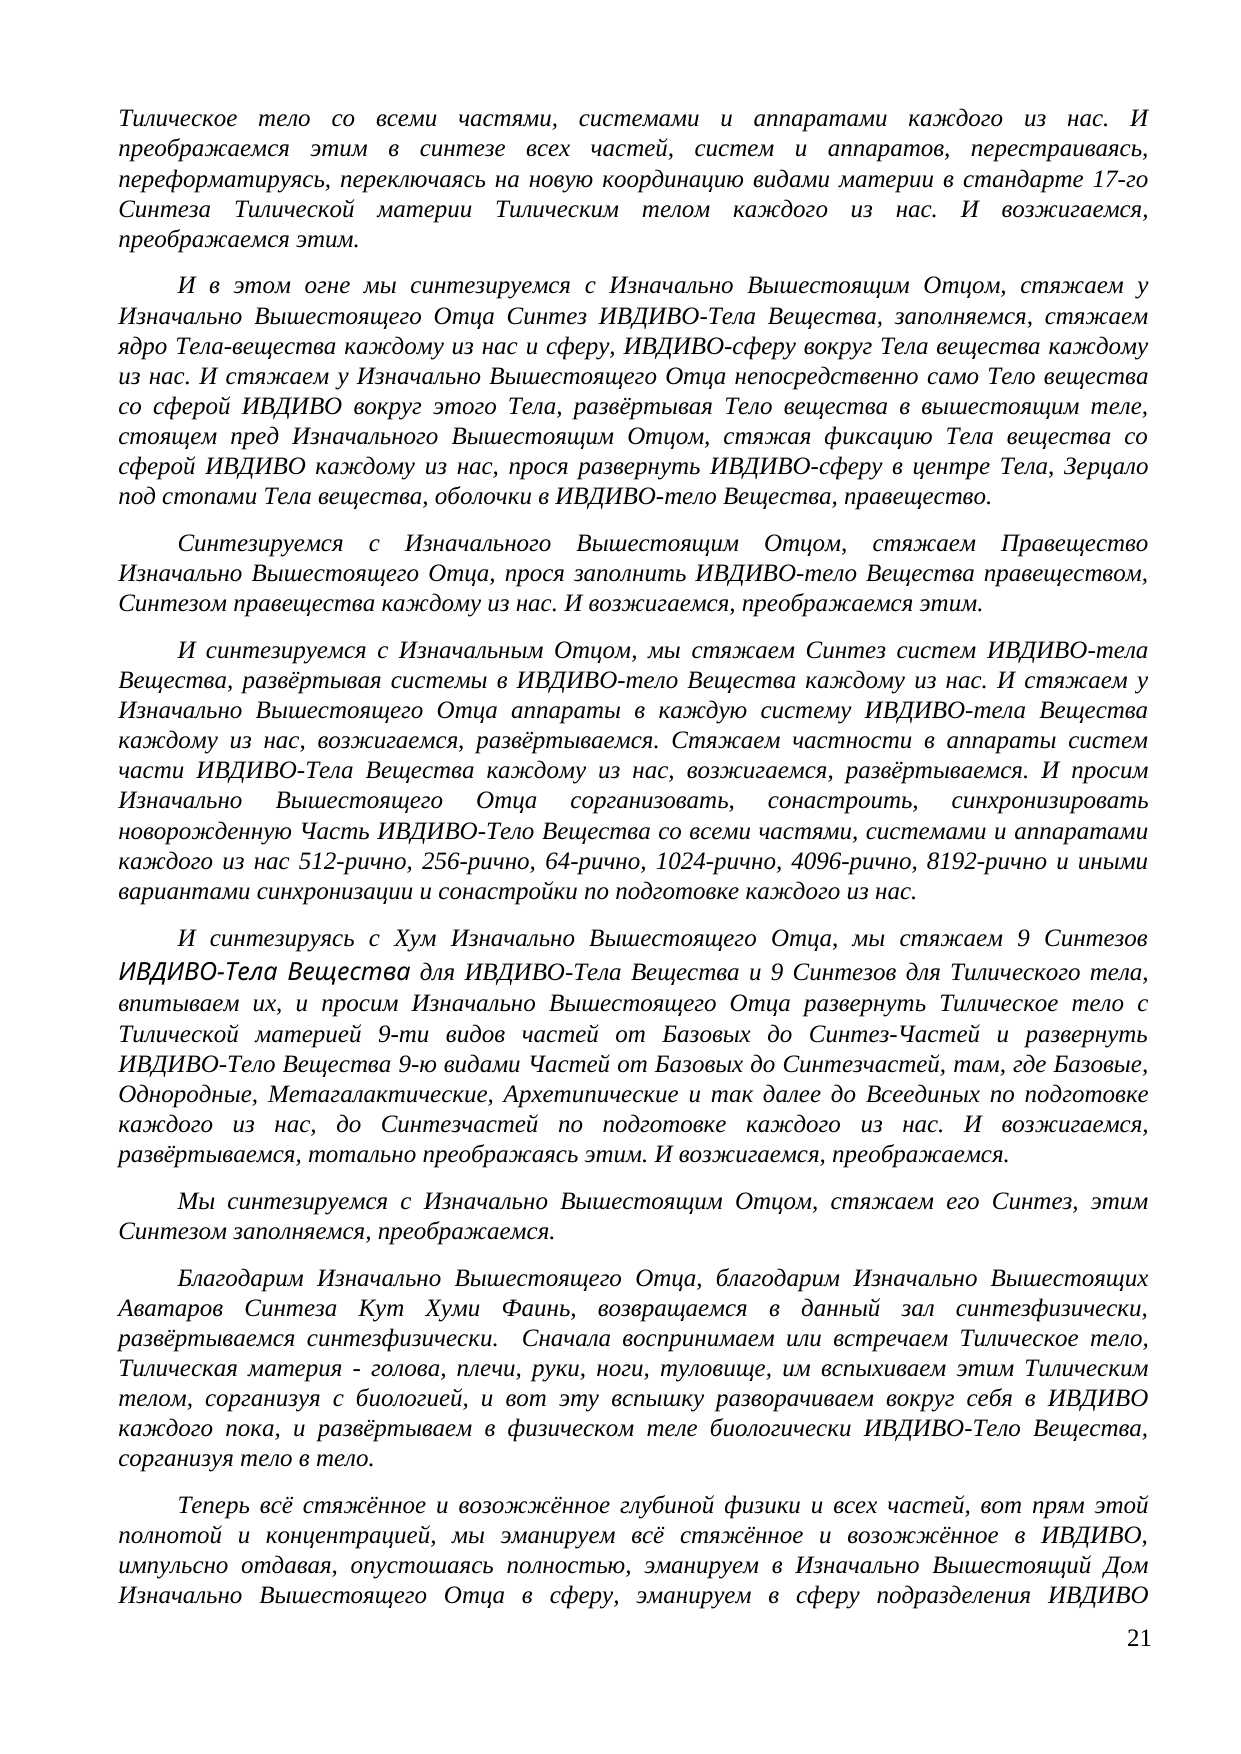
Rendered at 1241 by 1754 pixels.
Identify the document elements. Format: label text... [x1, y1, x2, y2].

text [118, 1490, 1152, 1609]
text Благодарим Изначально Вышестоящего Отца, благодарим Изначально Вышестоящих Аватаров Синтеза Кут Хуми Фаинь, возвращаемся в данный зал синтезфизически, развёртываемся синтезфизически. Сначала воспринимаем или встречаем Тилическое тело, Тилическая материя - голова, плечи, руки, ноги, туловище, им вспыхиваем этим Тилическим телом, сорганизуя с биологией, и вот эту вспышку разворачиваем вокруг себя в ИВДИВО каждого пока, и развёртываем в физическом теле биологически ИВДИВО-Тело Вещества, сорганизуя тело в тело. [118, 1263, 1152, 1472]
text И синтезируясь с Хум Изначально Вышестоящего Отца, мы стяжаем 9 Синтезов ИВДИВО-Тела Вещества для ИВДИВО-Тела Вещества и 9 Синтезов для Тилического тела, впитываем их, и просим Изначально Вышестоящего Отца развернуть Тилическое тело с Тилической материей 9-ти видов частей от Базовых до Синтез-Частей и развернуть ИВДИВО-Тело Вещества 9-ю видами Частей от Базовых до Синтезчастей, там, где Базовые, Однородные, Метагалактические, Архетипические и так далее до Всеединых по подготовке каждого из нас, до Синтезчастей по подготовке каждого из нас. И возжигаемся, развёртываемся, тотально преображаясь этим. И возжигаемся, преображаемся. [118, 923, 1152, 1168]
text И в этом огне мы синтезируемся с Изначально Вышестоящим Отцом, стяжаем у Изначально Вышестоящего Отца Синтез ИВДИВО-Тела Вещества, заполняемся, стяжаем ядро Тела-вещества каждому из нас и сферу, ИВДИВО-сферу вокруг Тела вещества каждому из нас. И стяжаем у Изначально Вышестоящего Отца непосредственно само Тело вещества со сферой ИВДИВО вокруг этого Тела, развёртывая Тело вещества в вышестоящим теле, стоящем пред Изначального Вышестоящим Отцом, стяжая фиксацию Тела вещества со сферой ИВДИВО каждому из нас, прося развернуть ИВДИВО-сферу в центре Тела, Зерцало под стопами Тела вещества, оболочки в ИВДИВО-тело Вещества, правещество. [118, 271, 1152, 510]
text Мы синтезируемся с Изначально Вышестоящим Отцом, стяжаем его Синтез, этим Синтезом заполняемся, преображаемся. [118, 1186, 1152, 1245]
text И синтезируемся с Изначальным Отцом, мы стяжаем Синтез систем ИВДИВО-тела Вещества, развёртывая системы в ИВДИВО-тело Вещества каждому из нас. И стяжаем у Изначально Вышестоящего Отца аппараты в каждую систему ИВДИВО-тела Вещества каждому из нас, возжигаемся, развёртываемся. Стяжаем частности в аппараты систем части ИВДИВО-Тела Вещества каждому из нас, возжигаемся, развёртываемся. И просим Изначально Вышестоящего Отца сорганизовать, сонастроить, синхронизировать новорожденную Часть ИВДИВО-Тело Вещества со всеми частями, системами и аппаратами каждого из нас 512-рично, 256-рично, 64-рично, 1024-рично, 4096-рично, 8192-рично и иными вариантами синхронизации и сонастройки по подготовке каждого из нас. [118, 635, 1152, 905]
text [118, 103, 1152, 253]
text Синтезируемся с Изначального Вышестоящим Отцом, стяжаем Правещество Изначально Вышестоящего Отца, прося заполнить ИВДИВО-тело Вещества правеществом, Синтезом правещества каждому из нас. И возжигаемся, преображаемся этим. [118, 528, 1152, 617]
